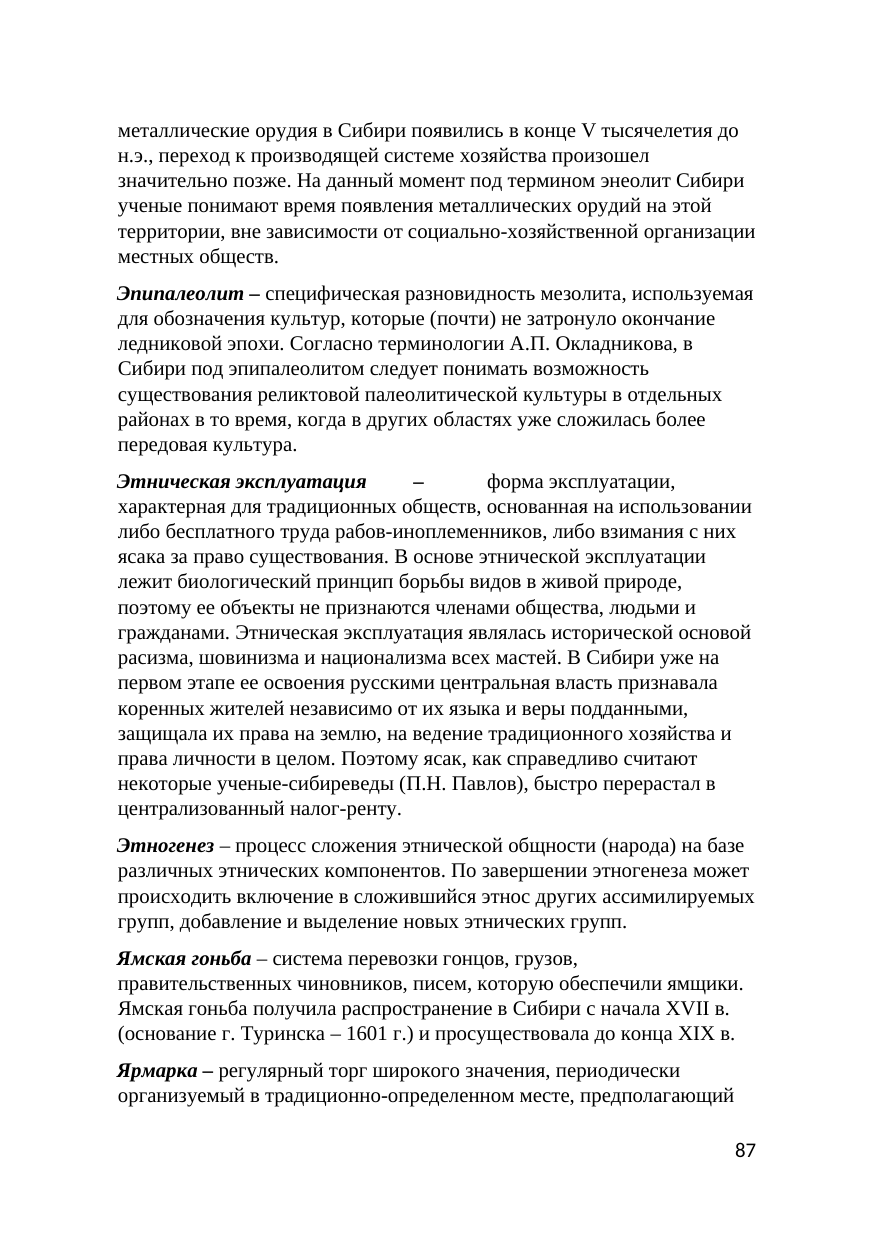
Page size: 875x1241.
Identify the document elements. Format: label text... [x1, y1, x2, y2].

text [117, 1058, 756, 1107]
text Ямская гоньба – система перевозки гонцов, грузов, правительственных чиновников, писем, которую обеспечили ямщики. Ямская гоньба получила распространение в Сибири с начала XVII в. (основание г. Туринска – 1601 г.) и просуществовала до конца XIX в. [117, 946, 756, 1045]
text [117, 118, 756, 268]
text Этническая эксплуатация – форма эксплуатации, характерная для традиционных обществ, основанная на использовании либо бесплатного труда рабов-иноплеменников, либо взимания с них ясака за право существования. В основе этнической эксплуатации лежит биологический принцип борьбы видов в живой природе, поэтому ее объекты не признаются членами общества, людьми и гражданами. Этническая эксплуатация являлась исторической основой расизма, шовинизма и национализма всех мастей. В Сибири уже на первом этапе ее освоения русскими центральная власть признавала коренных жителей независимо от их языка и веры подданными, защищала их права на землю, на ведение традиционного хозяйства и права личности в целом. Поэтому ясак, как справедливо считают некоторые ученые-сибиреведы (П.Н. Павлов), быстро перерастал в централизованный налог-ренту. [117, 469, 756, 820]
text Этногенез – процесс сложения этнической общности (народа) на базе различных этнических компонентов. По завершении этногенеза может происходить включение в сложившийся этнос других ассимилируемых групп, добавление и выделение новых этнических групп. [117, 833, 756, 933]
text Эпипалеолит – специфическая разновидность мезолита, используемая для обозначения культур, которые (почти) не затронуло окончание ледниковой эпохи. Согласно терминологии А.П. Окладникова, в Сибири под эпипалеолитом следует понимать возможность существования реликтовой палеолитической культуры в отдельных районах в то время, когда в других областях уже сложилась более передовая культура. [117, 281, 756, 456]
